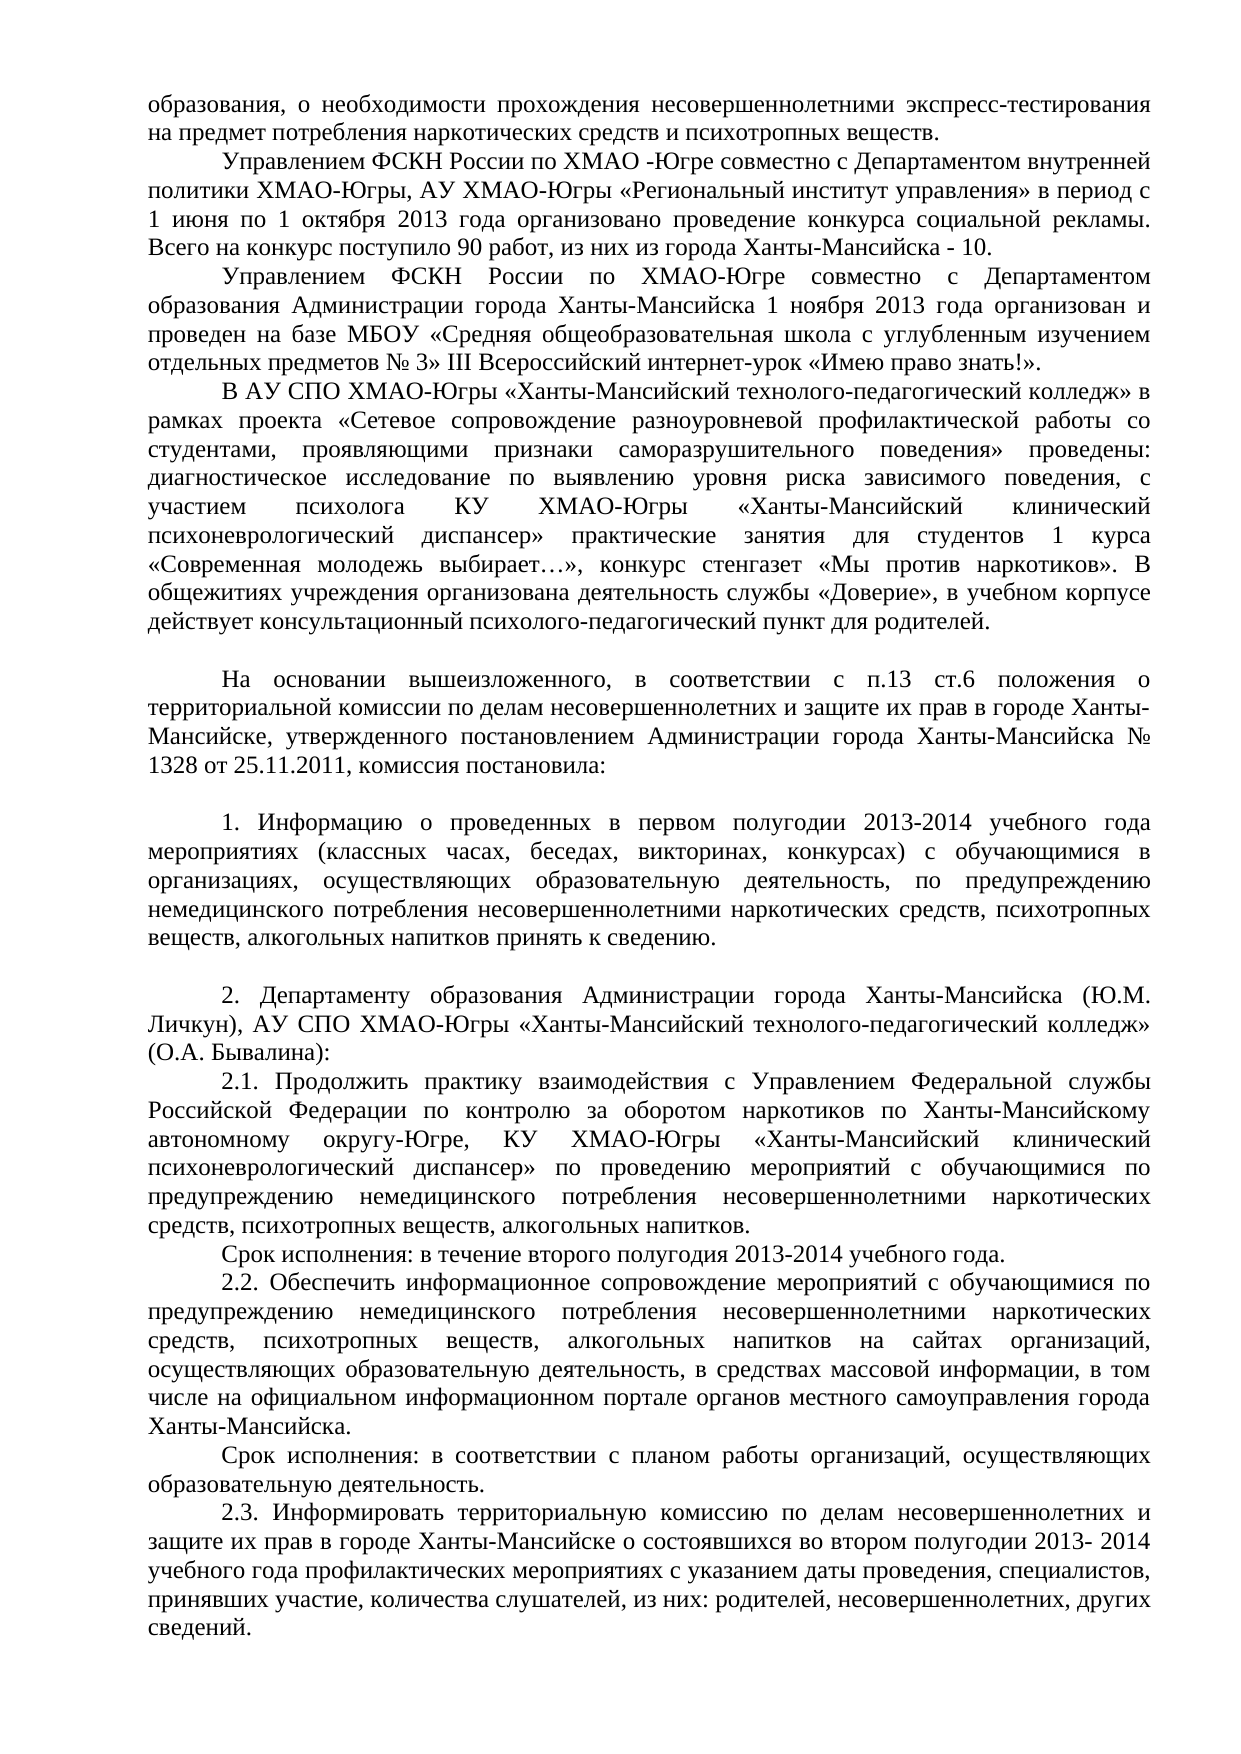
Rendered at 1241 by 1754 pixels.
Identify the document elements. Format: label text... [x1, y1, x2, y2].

list Срок исполнения: в соответствии с планом работы организаций, осуществляющих образовательную деятельность. [148, 1440, 1152, 1497]
text В АУ СПО ХМАО-Югры «Ханты-Мансийский технолого-педагогический колледж» в рамках проекта «Сетевое сопровождение разноуровневой профилактической работы со студентами, проявляющими признаки саморазрушительного поведения» проведены: диагностическое исследование по выявлению уровня риска зависимого поведения, с участием психолога КУ ХМАО-Югры «Ханты-Мансийский клинический психоневрологический диспансер» практические занятия для студентов 1 курса «Современная молодежь выбирает…», конкурс стенгазет «Мы против наркотиков». В общежитиях учреждения организована деятельность службы «Доверие», в учебном корпусе действует консультационный психолого-педагогический пункт для родителей. [148, 376, 1152, 635]
list 2.2. Обеспечить информационное сопровождение мероприятий с обучающимися по предупреждению немедицинского потребления несовершеннолетними наркотических средств, психотропных веществ, алкогольных напитков на сайтах организаций, осуществляющих образовательную деятельность, в средствах массовой информации, в том числе на официальном информационном портале органов местного самоуправления города Ханты-Мансийска. [148, 1267, 1152, 1440]
text На основании вышеизложенного, в соответствии с п.13 ст.6 положения о территориальной комиссии по делам несовершеннолетних и защите их прав в городе Ханты-Мансийске, утвержденного постановлением Администрации города Ханты-Мансийска № 1328 от 25.11.2011, комиссия постановила: [148, 664, 1152, 779]
text 1. Информацию о проведенных в первом полугодии 2013-2014 учебного года мероприятиях (классных часах, беседах, викторинах, конкурсах) с обучающимися в организациях, осуществляющих образовательную деятельность, по предупреждению немедицинского потребления несовершеннолетними наркотических средств, психотропных веществ, алкогольных напитков принять к сведению. [148, 807, 1152, 951]
text Управлением ФСКН России по ХМАО -Югре совместно с Департаментом внутренней политики ХМАО-Югры, АУ ХМАО-Югры «Региональный институт управления» в период с 1 июня по 1 октября 2013 года организовано проведение конкурса социальной рекламы. Всего на конкурс поступило 90 работ, из них из города Ханты-Мансийска - 10. [148, 146, 1152, 261]
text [148, 89, 1152, 146]
text Управлением ФСКН России по ХМАО-Югре совместно с Департаментом образования Администрации города Ханты-Мансийска 1 ноября 2013 года организован и проведен на базе МБОУ «Средняя общеобразовательная школа с углубленным изучением отдельных предметов № 3» III Всероссийский интернет-урок «Имею право знать!». [148, 261, 1152, 376]
list 2.1. Продолжить практику взаимодействия с Управлением Федеральной службы Российской Федерации по контролю за оборотом наркотиков по Ханты-Мансийскому автономному округу-Югре, КУ ХМАО-Югры «Ханты-Мансийский клинический психоневрологический диспансер» по проведению мероприятий с обучающимися по предупреждению немедицинского потребления несовершеннолетними наркотических средств, психотропных веществ, алкогольных напитков. [148, 1066, 1152, 1239]
list 2. Департаменту образования Администрации города Ханты-Мансийска (Ю.М. Личкун), АУ СПО ХМАО-Югры «Ханты-Мансийский технолого-педагогический колледж» (О.А. Бывалина): [148, 980, 1152, 1066]
list Срок исполнения: в течение второго полугодия 2013-2014 учебного года. [148, 1239, 1152, 1267]
list 2.3. Информировать территориальную комиссию по делам несовершеннолетних и защите их прав в городе Ханты-Мансийске о состоявшихся во втором полугодии 2013- 2014 учебного года профилактических мероприятиях с указанием даты проведения, специалистов, принявших участие, количества слушателей, из них: родителей, несовершеннолетних, других сведений. [148, 1497, 1152, 1641]
